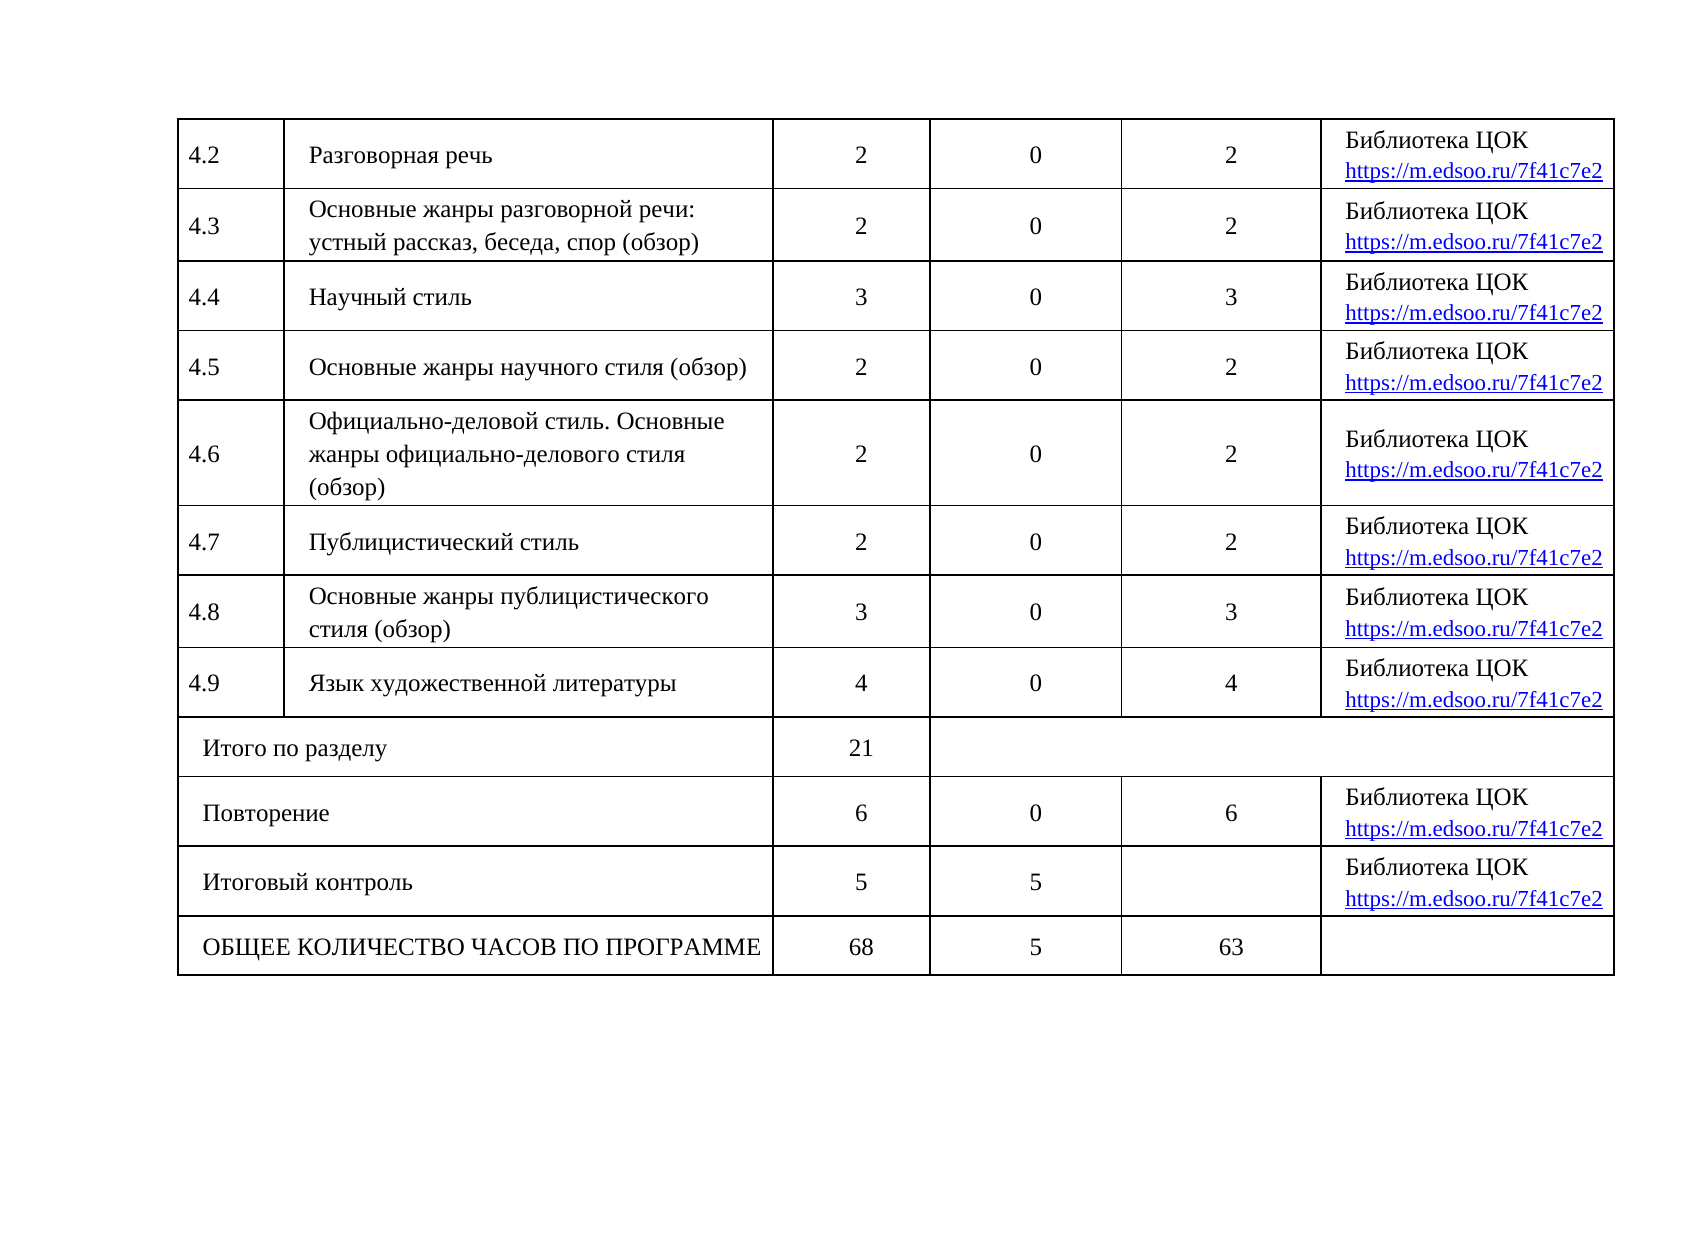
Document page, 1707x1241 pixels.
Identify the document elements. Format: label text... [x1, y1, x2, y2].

table_cell 2 [774, 120, 929, 188]
table_cell Научный стиль [285, 262, 772, 330]
table_cell Основные жанры научного стиля (обзор) [285, 331, 772, 399]
table_cell 63 [1122, 917, 1320, 974]
table_cell 0 [931, 576, 1121, 647]
table_cell 2 [774, 506, 929, 574]
table_cell Библиотека ЦОК https://m.edsoo.ru/7f41c7e2 [1322, 401, 1613, 505]
table_cell Итоговый контроль [179, 847, 772, 915]
table_cell Библиотека ЦОК https://m.edsoo.ru/7f41c7e2 [1322, 847, 1613, 915]
table_cell 3 [1122, 262, 1320, 330]
table_cell Итого по разделу [179, 718, 772, 776]
table_cell Официально-деловой стиль. Основные жанры официально-делового стиля (обзор) [285, 401, 772, 505]
table_cell 4.3 [179, 189, 283, 260]
table_cell 2 [1122, 189, 1320, 260]
table_cell [931, 718, 1613, 776]
table_cell 6 [774, 777, 929, 845]
table_cell 4.5 [179, 331, 283, 399]
table_cell 2 [774, 331, 929, 399]
table_cell 2 [1122, 401, 1320, 505]
table_cell 5 [931, 917, 1121, 974]
table_cell 6 [1122, 777, 1320, 845]
table_cell 3 [774, 576, 929, 647]
table_cell Библиотека ЦОК https://m.edsoo.ru/7f41c7e2 [1322, 262, 1613, 330]
table_cell 0 [931, 331, 1121, 399]
table_cell Повторение [179, 777, 772, 845]
table_cell Публицистический стиль [285, 506, 772, 574]
table_cell 0 [931, 262, 1121, 330]
table_cell 2 [774, 401, 929, 505]
table_cell Библиотека ЦОК https://m.edsoo.ru/7f41c7e2 [1322, 777, 1613, 845]
table_cell 4.8 [179, 576, 283, 647]
table_cell ОБЩЕЕ КОЛИЧЕСТВО ЧАСОВ ПО ПРОГРАММЕ [179, 917, 772, 974]
table_cell 5 [931, 847, 1121, 915]
table_cell Библиотека ЦОК https://m.edsoo.ru/7f41c7e2 [1322, 506, 1613, 574]
table_cell Библиотека ЦОК https://m.edsoo.ru/7f41c7e2 [1322, 576, 1613, 647]
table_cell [1322, 120, 1613, 188]
table_cell Разговорная речь [285, 120, 772, 188]
table_cell [1322, 917, 1613, 974]
table_cell 4.7 [179, 506, 283, 574]
table_cell 4 [1122, 648, 1320, 716]
table_cell 2 [1122, 120, 1320, 188]
table_cell 0 [931, 777, 1121, 845]
table_cell 0 [931, 506, 1121, 574]
table_cell 3 [1122, 576, 1320, 647]
table_cell 0 [931, 401, 1121, 505]
table_cell 4.2 [179, 120, 283, 188]
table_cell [1322, 189, 1613, 260]
table_cell 68 [774, 917, 929, 974]
table_cell Библиотека ЦОК https://m.edsoo.ru/7f41c7e2 [1322, 648, 1613, 716]
table_cell 4 [774, 648, 929, 716]
table_cell 0 [931, 120, 1121, 188]
table_cell 0 [931, 189, 1121, 260]
table_cell 2 [1122, 331, 1320, 399]
table_cell 21 [774, 718, 929, 776]
table_cell 4.4 [179, 262, 283, 330]
table_cell Язык художественной литературы [285, 648, 772, 716]
table_cell 2 [1122, 506, 1320, 574]
table_cell 5 [774, 847, 929, 915]
table_cell 3 [774, 262, 929, 330]
table_cell 4.6 [179, 401, 283, 505]
table_cell Библиотека ЦОК https://m.edsoo.ru/7f41c7e2 [1322, 331, 1613, 399]
table_cell Основные жанры публицистического стиля (обзор) [285, 576, 772, 647]
table_cell 0 [931, 648, 1121, 716]
table_cell 4.9 [179, 648, 283, 716]
table_cell Основные жанры разговорной речи: устный рассказ, беседа, спор (обзор) [285, 189, 772, 260]
table_cell [1122, 847, 1320, 915]
table_cell 2 [774, 189, 929, 260]
